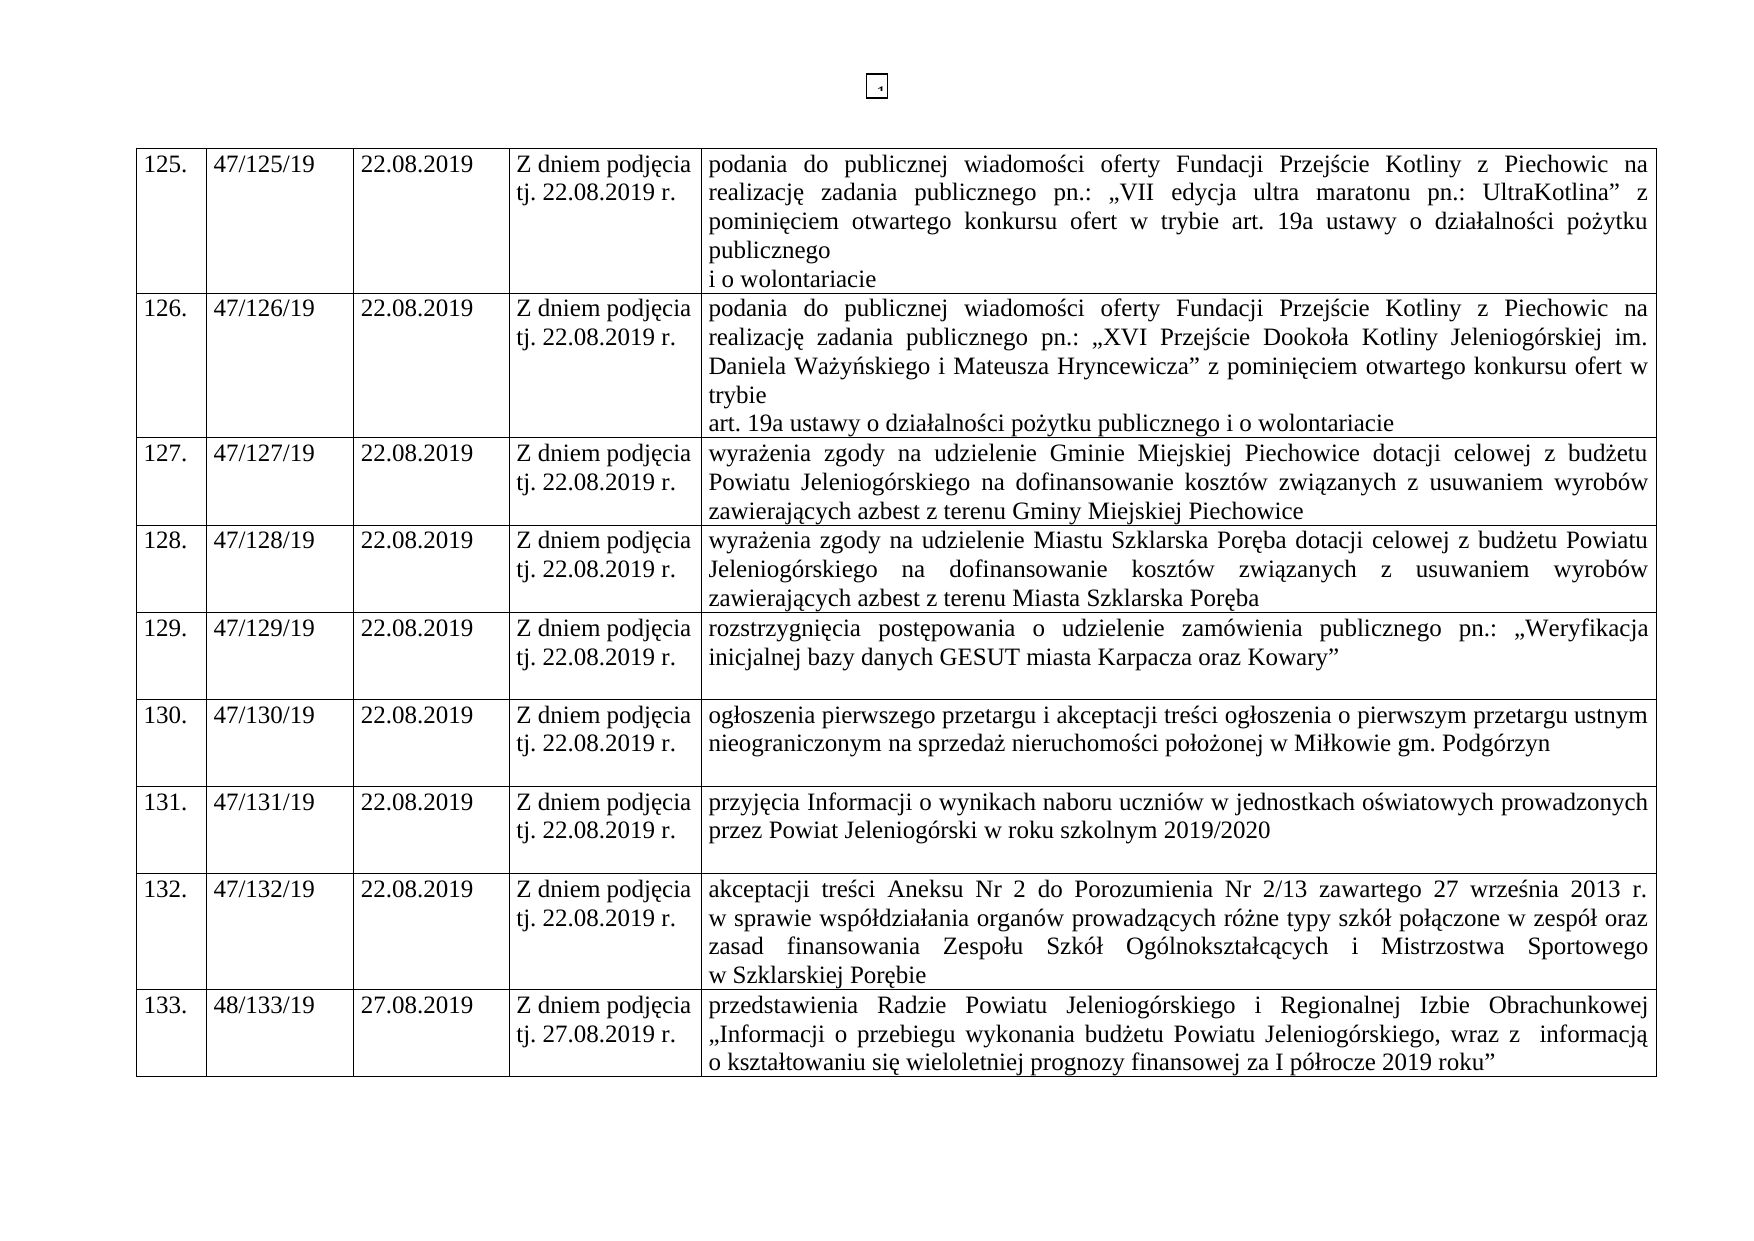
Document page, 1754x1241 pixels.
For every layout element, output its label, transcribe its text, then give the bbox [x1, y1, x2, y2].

table_cell podania do publicznej wiadomości oferty Fundacji Przejście Kotliny z Piechowic na realizację zadania publicznego pn.: „VII edycja ultra maratonu pn.: UltraKotlina” z pominięciem otwartego konkursu ofert w trybie art. 19a ustawy o działalności pożytku publicznego i o wolontariacie [702, 149, 1656, 292]
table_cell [510, 990, 701, 1076]
table_cell 22.08.2019 [354, 787, 509, 873]
table_cell 132. [137, 874, 206, 989]
table_cell 47/130/19 [207, 700, 353, 786]
table_cell 22.08.2019 [354, 874, 509, 989]
table_cell 22.08.2019 [354, 438, 509, 524]
table_cell 48/133/19 [207, 990, 353, 1076]
table_cell 47/132/19 [207, 874, 353, 989]
table_cell 22.08.2019 [354, 294, 509, 437]
table_cell 22.08.2019 [354, 149, 509, 292]
table_cell Z dniem podjęcia tj. 22.08.2019 r. [510, 700, 701, 786]
table_cell 125. [137, 149, 206, 292]
table_cell 47/126/19 [207, 294, 353, 437]
table_cell 47/129/19 [207, 613, 353, 699]
table_cell przedstawienia Radzie Powiatu Jeleniogórskiego i Regionalnej Izbie Obrachunkowej „Informacji o przebiegu wykonania budżetu Powiatu Jeleniogórskiego, wraz z informacją o kształtowaniu się wieloletniej prognozy finansowej za I półrocze 2019 roku” [702, 990, 1656, 1076]
table_cell Z dniem podjęcia tj. 22.08.2019 r. [510, 874, 701, 989]
table_cell 22.08.2019 [354, 613, 509, 699]
table_cell 47/127/19 [207, 438, 353, 524]
table_cell 27.08.2019 [354, 990, 509, 1076]
table_cell 129. [137, 613, 206, 699]
table_cell akceptacji treści Aneksu Nr 2 do Porozumienia Nr 2/13 zawartego 27 września 2013 r. w sprawie współdziałania organów prowadzących różne typy szkół połączone w zespół oraz zasad finansowania Zespołu Szkół Ogólnokształcących i Mistrzostwa Sportowego w Szklarskiej Porębie [702, 874, 1656, 989]
table_cell Z dniem podjęcia tj. 22.08.2019 r. [510, 294, 701, 437]
table_cell 127. [137, 438, 206, 524]
table_cell 130. [137, 700, 206, 786]
table_cell wyrażenia zgody na udzielenie Miastu Szklarska Poręba dotacji celowej z budżetu Powiatu Jeleniogórskiego na dofinansowanie kosztów związanych z usuwaniem wyrobów zawierających azbest z terenu Miasta Szklarska Poręba [702, 526, 1656, 612]
table_cell Z dniem podjęcia tj. 22.08.2019 r. [510, 526, 701, 612]
table_cell 133. [137, 990, 206, 1076]
table_cell Z dniem podjęcia tj. 22.08.2019 r. [510, 613, 701, 699]
table_cell 126. [137, 294, 206, 437]
table_cell Z dniem podjęcia tj. 22.08.2019 r. [510, 787, 701, 873]
table_cell 128. [137, 526, 206, 612]
table_cell Z dniem podjęcia tj. 22.08.2019 r. [510, 438, 701, 524]
table_cell 22.08.2019 [354, 700, 509, 786]
table_cell ogłoszenia pierwszego przetargu i akceptacji treści ogłoszenia o pierwszym przetargu ustnym nieograniczonym na sprzedaż nieruchomości położonej w Miłkowie gm. Podgórzyn [702, 700, 1656, 786]
table_cell 47/131/19 [207, 787, 353, 873]
table_cell rozstrzygnięcia postępowania o udzielenie zamówienia publicznego pn.: „Weryfikacja inicjalnej bazy danych GESUT miasta Karpacza oraz Kowary” [702, 613, 1656, 699]
table_cell 47/125/19 [207, 149, 353, 292]
table_cell wyrażenia zgody na udzielenie Gminie Miejskiej Piechowice dotacji celowej z budżetu Powiatu Jeleniogórskiego na dofinansowanie kosztów związanych z usuwaniem wyrobów zawierających azbest z terenu Gminy Miejskiej Piechowice [702, 438, 1656, 524]
table_cell Z dniem podjęcia tj. 22.08.2019 r. [510, 149, 701, 292]
table_cell 131. [137, 787, 206, 873]
table_cell 47/128/19 [207, 526, 353, 612]
table_cell podania do publicznej wiadomości oferty Fundacji Przejście Kotliny z Piechowic na realizację zadania publicznego pn.: „XVI Przejście Dookoła Kotliny Jeleniogórskiej im. Daniela Ważyńskiego i Mateusza Hryncewicza” z pominięciem otwartego konkursu ofert w trybie art. 19a ustawy o działalności pożytku publicznego i o wolontariacie [702, 294, 1656, 437]
table_cell przyjęcia Informacji o wynikach naboru uczniów w jednostkach oświatowych prowadzonych przez Powiat Jeleniogórski w roku szkolnym 2019/2020 [702, 787, 1656, 873]
table_cell 22.08.2019 [354, 526, 509, 612]
